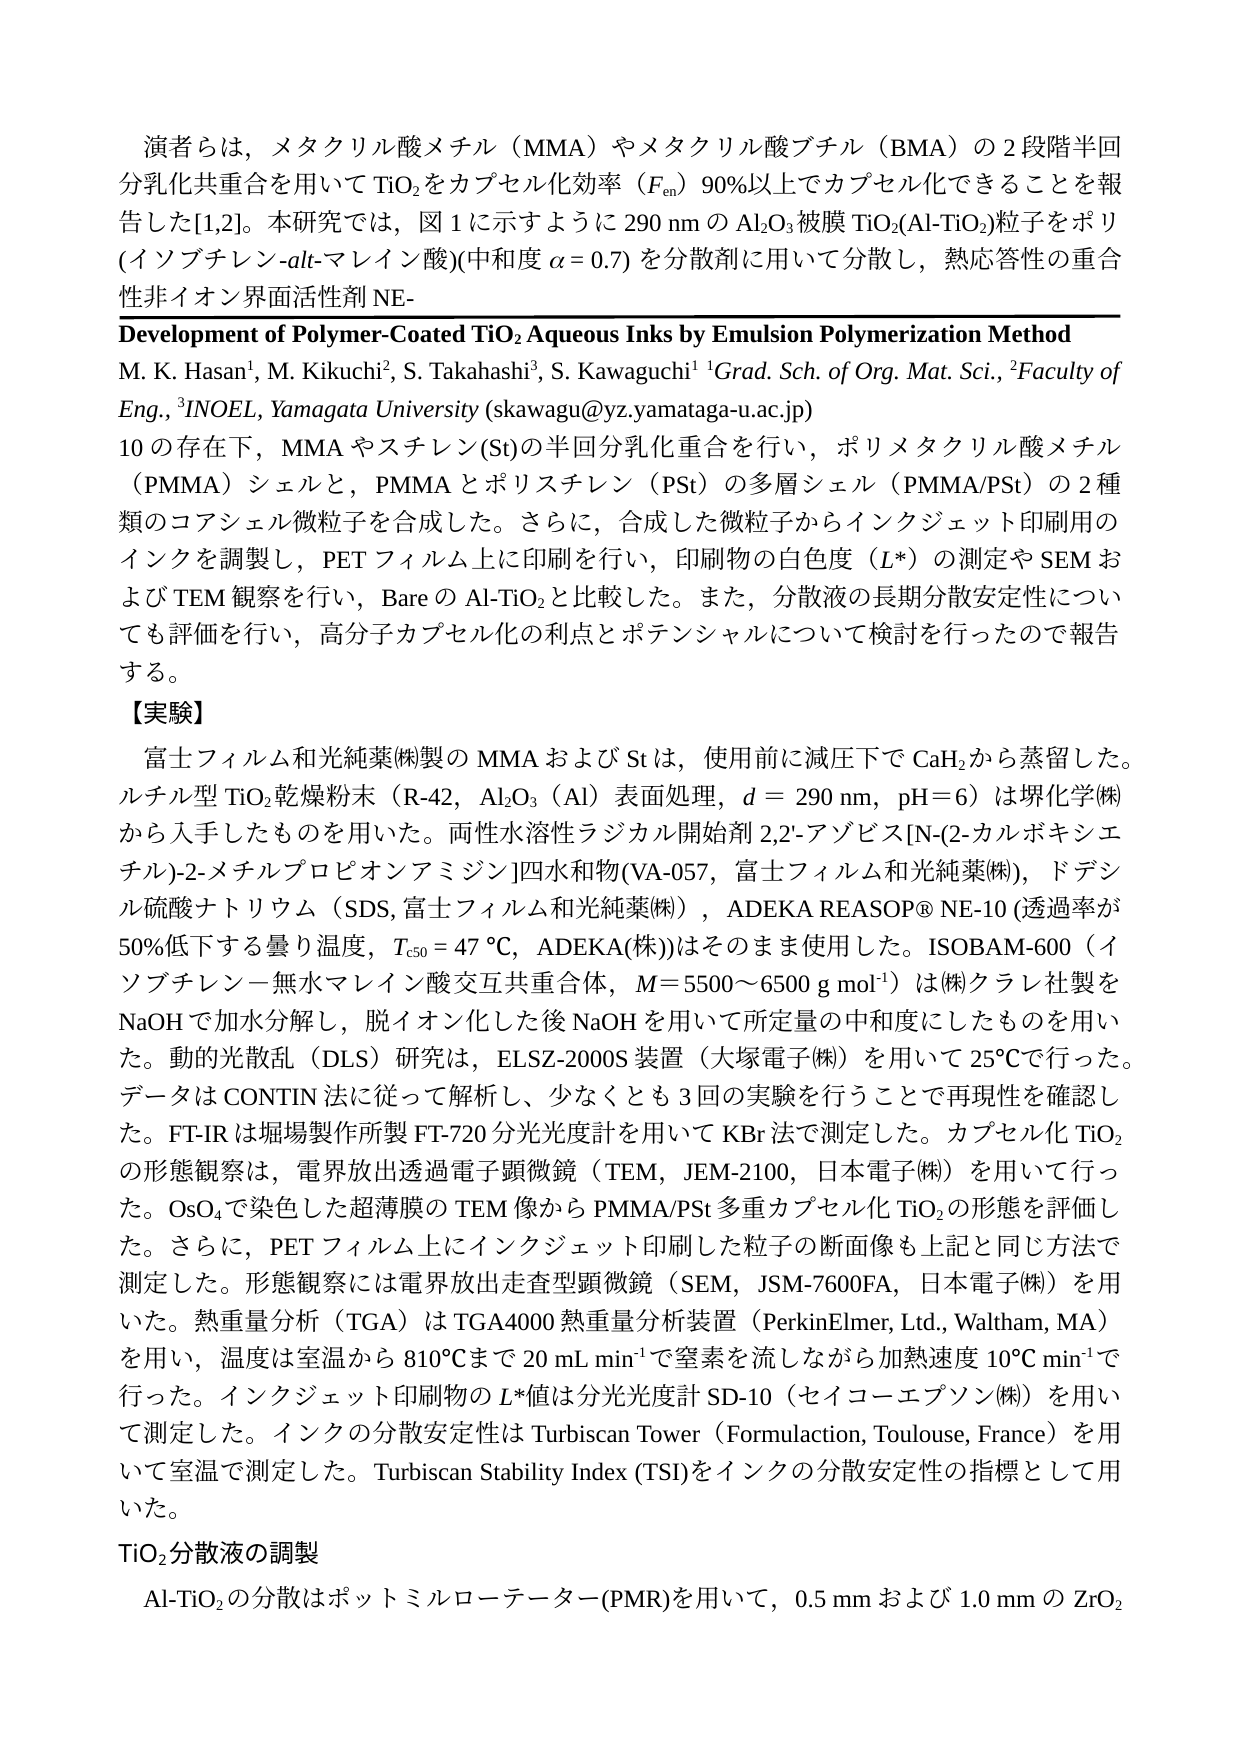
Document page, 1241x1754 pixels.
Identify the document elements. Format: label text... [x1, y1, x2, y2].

text TiO2分散液の調製 [118, 1533, 1122, 1571]
text 10の存在下，MMAやスチレン(St)の半回分乳化重合を行い，ポリメタクリル酸メチル（PMMA）シェルと，PMMAとポリスチレン（PSt）の多層シェル（PMMA/PSt）の2種類のコアシェル微粒子を合成した。さらに，合成した微粒子からインクジェット印刷用のインクを調製し，PETフィルム上に印刷を行い，印刷物の白色度（L*）の測定やSEMおよびTEM観察を行い，Bareの Al-TiO2と比較した。また，分散液の長期分散安定性についても評価を行い，高分子カプセル化の利点とポテンシャルについて検討を行ったので報告する。 [118, 427, 1122, 689]
text 演者らは，メタクリル酸メチル（MMA）やメタクリル酸ブチル（BMA）の2段階半回分乳化共重合を用いてTiO2をカプセル化効率（Fen）90%以上でカプセル化できることを報告した[1,2]。本研究では，図1に示すように290 nmのAl2O3被膜TiO2(Al-TiO2)粒子をポリ(イソブチレン-alt-マレイン酸)(中和度a = 0.7) を分散剤に用いて分散し，熱応答性の重合性非イオン界面活性剤NE- [118, 127, 1122, 314]
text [118, 1578, 1122, 1616]
text M. K. Hasan1, M. Kikuchi2, S. Takahashi3, S. Kawaguchi1 1Grad. Sch. of Org. Mat. Sci., 2Faculty of Eng., 3INOEL, Yamagata University (skawagu@yz.yamataga-u.ac.jp) [118, 352, 1122, 427]
text 【実験】 [118, 693, 1122, 731]
text 富士フィルム和光純薬㈱製のMMAおよびStは，使用前に減圧下でCaH2から蒸留した。ルチル型TiO2乾燥粉末（R-42，Al2O3（Al）表面処理，d ＝ 290 nm，pH＝6）は堺化学㈱から入手したものを用いた。両性水溶性ラジカル開始剤2,2'-アゾビス[N-(2-カルボキシエチル)-2-メチルプロピオンアミジン]四水和物(VA-057，富士フィルム和光純薬㈱)，ドデシル硫酸ナトリウム（SDS, 富士フィルム和光純薬㈱），ADEKA REASOPⓇ NE-10 (透過率が50%低下する曇り温度，Tc50 = 47 ℃，ADEKA(株))はそのまま使用した。ISOBAM-600（イソブチレン－無水マレイン酸交互共重合体，M＝5500〜6500 g mol-1）は㈱クラレ社製をNaOHで加水分解し，脱イオン化した後NaOHを用いて所定量の中和度にしたものを用いた。動的光散乱（DLS）研究は，ELSZ-2000S装置（大塚電子㈱）を用いて25℃で行った。データはCONTIN法に従って解析し、少なくとも3回の実験を行うことで再現性を確認した。FT-IRは堀場製作所製FT-720分光光度計を用いてKBr法で測定した。カプセル化TiO2の形態観察は，電界放出透過電子顕微鏡（TEM，JEM-2100，日本電子㈱）を用いて行った。OsO4で染色した超薄膜のTEM像からPMMA/PSt多重カプセル化TiO2の形態を評価した。さらに，PETフィルム上にインクジェット印刷した粒子の断面像も上記と同じ方法で測定した。形態観察には電界放出走査型顕微鏡（SEM，JSM-7600FA，日本電子㈱）を用いた。熱重量分析（TGA）はTGA4000熱重量分析装置（PerkinElmer, Ltd., Waltham, MA）を用い，温度は室温から810℃まで20 mL min-1で窒素を流しながら加熱速度10℃ min-1で行った。インクジェット印刷物のL*値は分光光度計SD-10（セイコーエプソン㈱）を用いて測定した。インクの分散安定性はTurbiscan Tower（Formulaction, Toulouse, France）を用いて室温で測定した。Turbiscan Stability Index (TSI)をインクの分散安定性の指標として用いた。 [118, 738, 1122, 1526]
text Development of Polymer-Coated TiO2 Aqueous Inks by Emulsion Polymerization Method [118, 314, 1122, 352]
